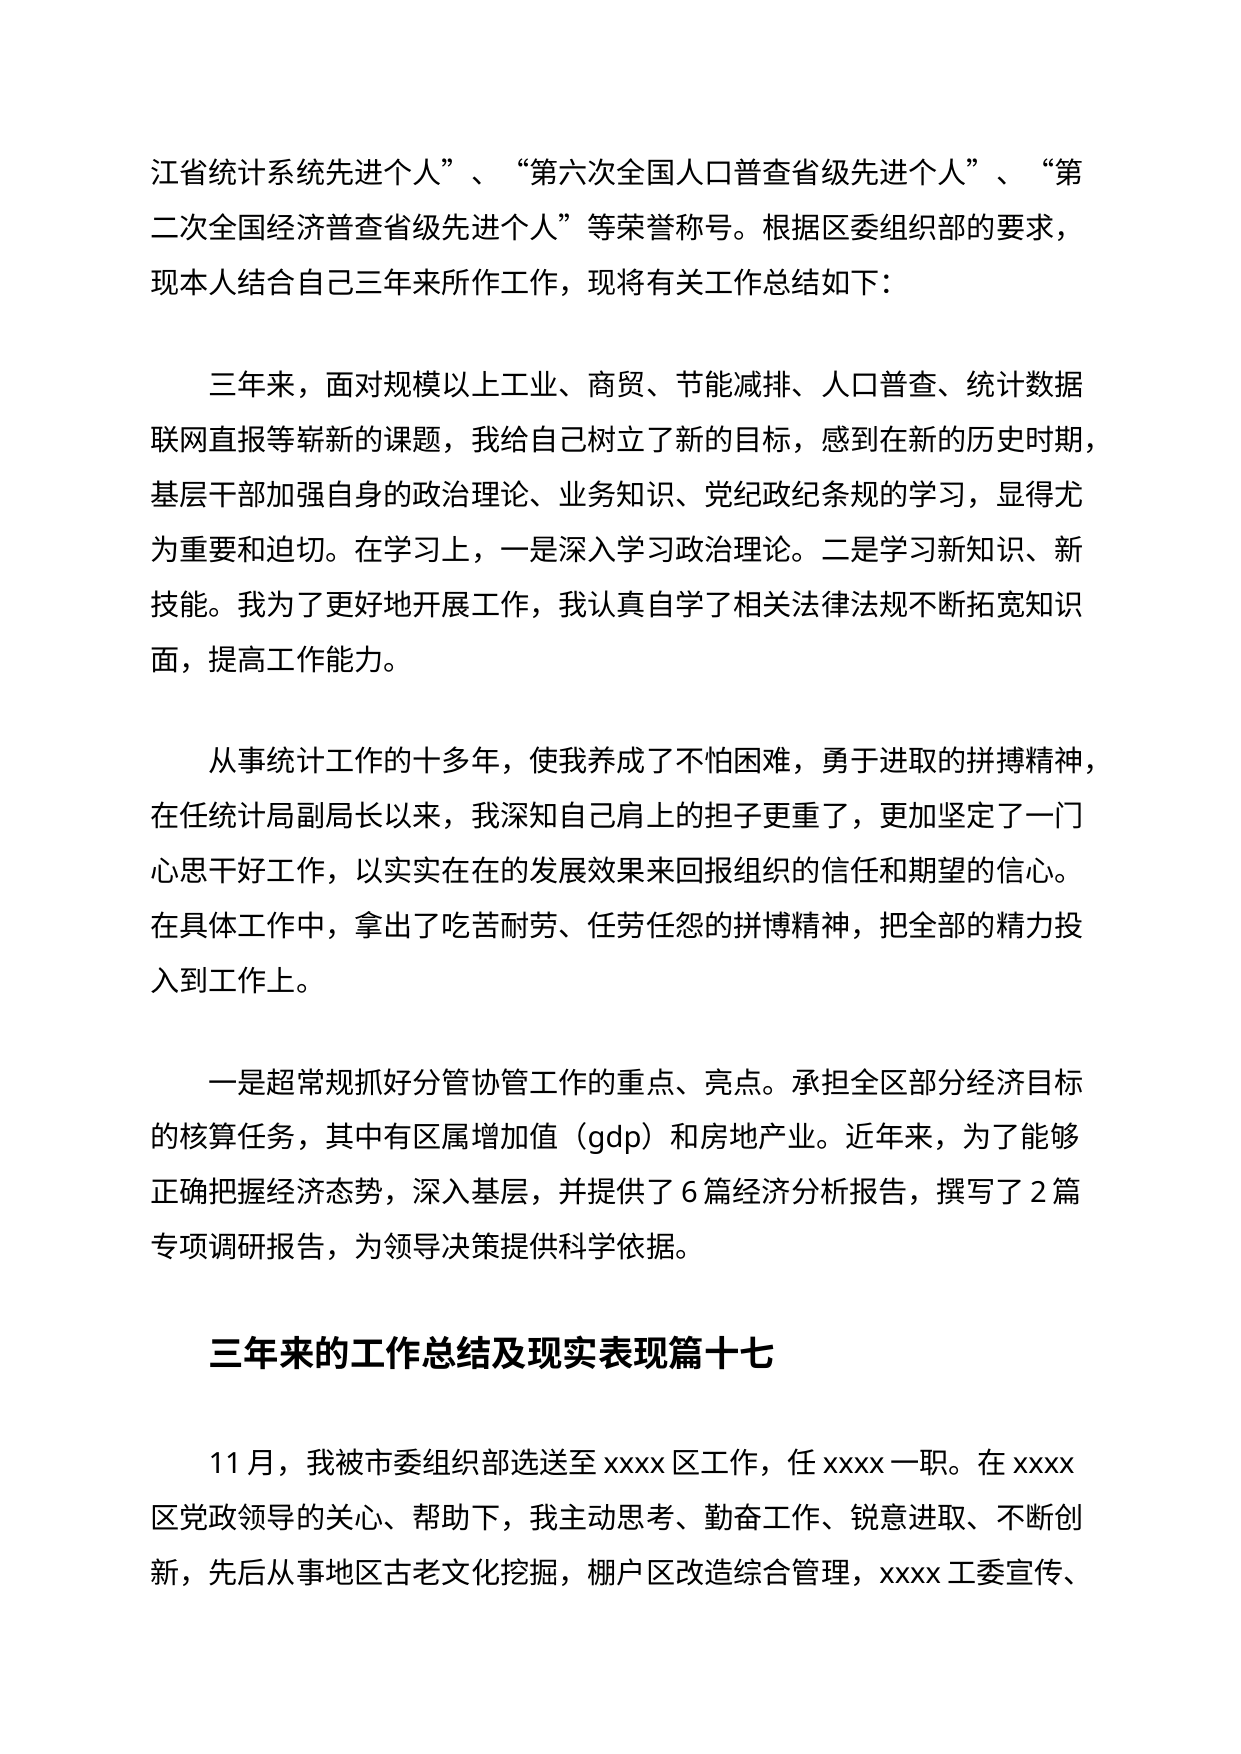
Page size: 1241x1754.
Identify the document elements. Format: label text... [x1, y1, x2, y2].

text 三年来，面对规模以上工业、商贸、节能减排、人口普查、统计数据联网直报等崭新的课题，我给自己树立了新的目标，感到在新的历史时期，基层干部加强自身的政治理论、业务知识、党纪政纪条规的学习，显得尤为重要和迫切。在学习上，一是深入学习政治理论。二是学习新知识、新技能。我为了更好地开展工作，我认真自学了相关法律法规不断拓宽知识面，提高工作能力。 [150, 362, 1090, 678]
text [150, 150, 1090, 302]
text 从事统计工作的十多年，使我养成了不怕困难，勇于进取的拼搏精神，在任统计局副局长以来，我深知自己肩上的担子更重了，更加坚定了一门心思干好工作，以实实在在的发展效果来回报组织的信任和期望的信心。在具体工作中，拿出了吃苦耐劳、任劳任怨的拼博精神，把全部的精力投入到工作上。 [150, 738, 1090, 1000]
text 一是超常规抓好分管协管工作的重点、亮点。承担全区部分经济目标的核算任务，其中有区属增加值（gdp）和房地产业。近年来，为了能够正确把握经济态势，深入基层，并提供了6篇经济分析报告，撰写了2篇专项调研报告，为领导决策提供科学依据。 [150, 1059, 1090, 1266]
text 三年来的工作总结及现实表现篇十七 [150, 1326, 1090, 1377]
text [150, 1439, 1090, 1592]
